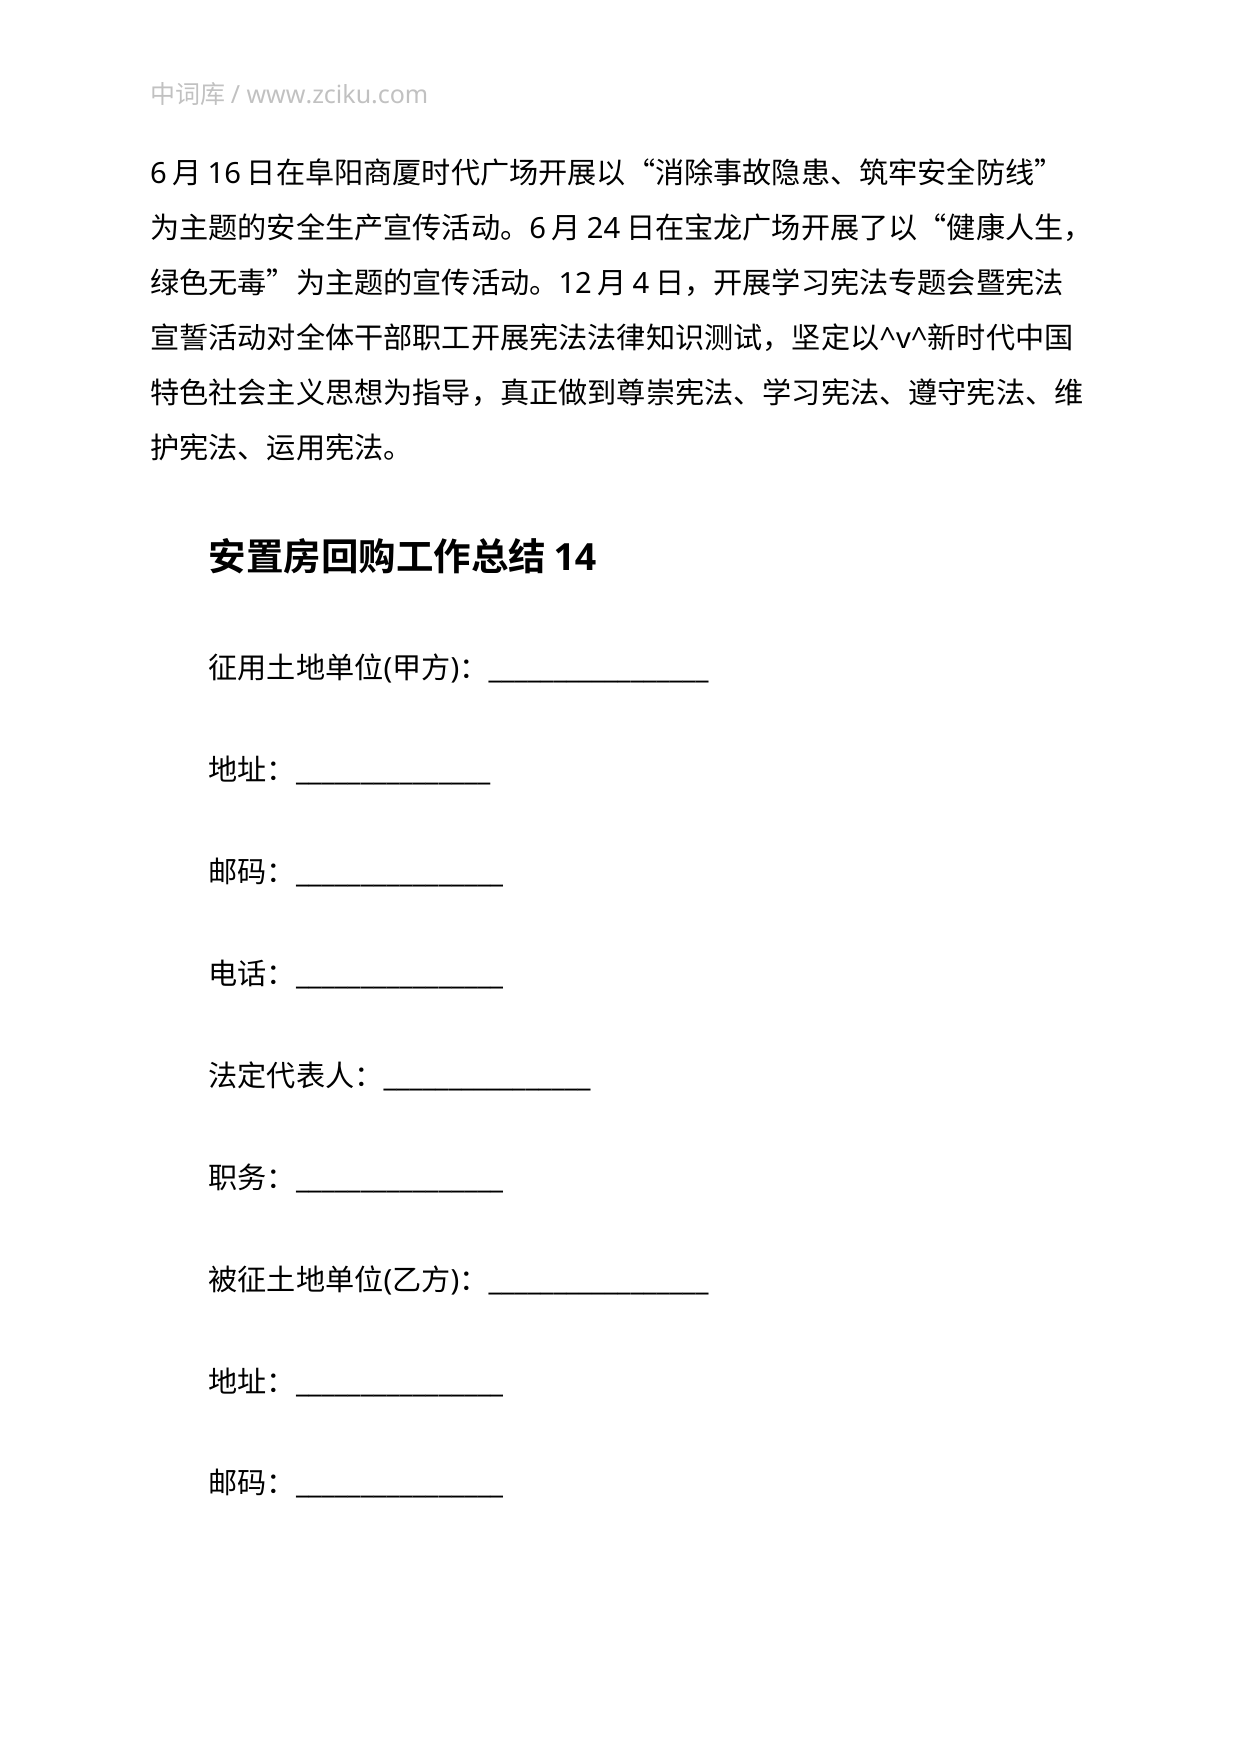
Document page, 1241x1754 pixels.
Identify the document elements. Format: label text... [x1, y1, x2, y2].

text 安置房回购工作总结14 [150, 527, 1090, 581]
text 邮码：________________ [150, 848, 1090, 891]
text 地址：_______________ [150, 746, 1090, 789]
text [150, 150, 1090, 467]
text 电话：________________ [150, 950, 1090, 993]
text 法定代表人：________________ [150, 1052, 1090, 1094]
text 地址：________________ [150, 1358, 1090, 1401]
text 邮码：________________ [150, 1460, 1090, 1502]
text 职务：________________ [150, 1154, 1090, 1197]
text 被征土地单位(乙方)：_________________ [150, 1256, 1090, 1298]
text 征用土地单位(甲方)：_________________ [150, 644, 1090, 687]
